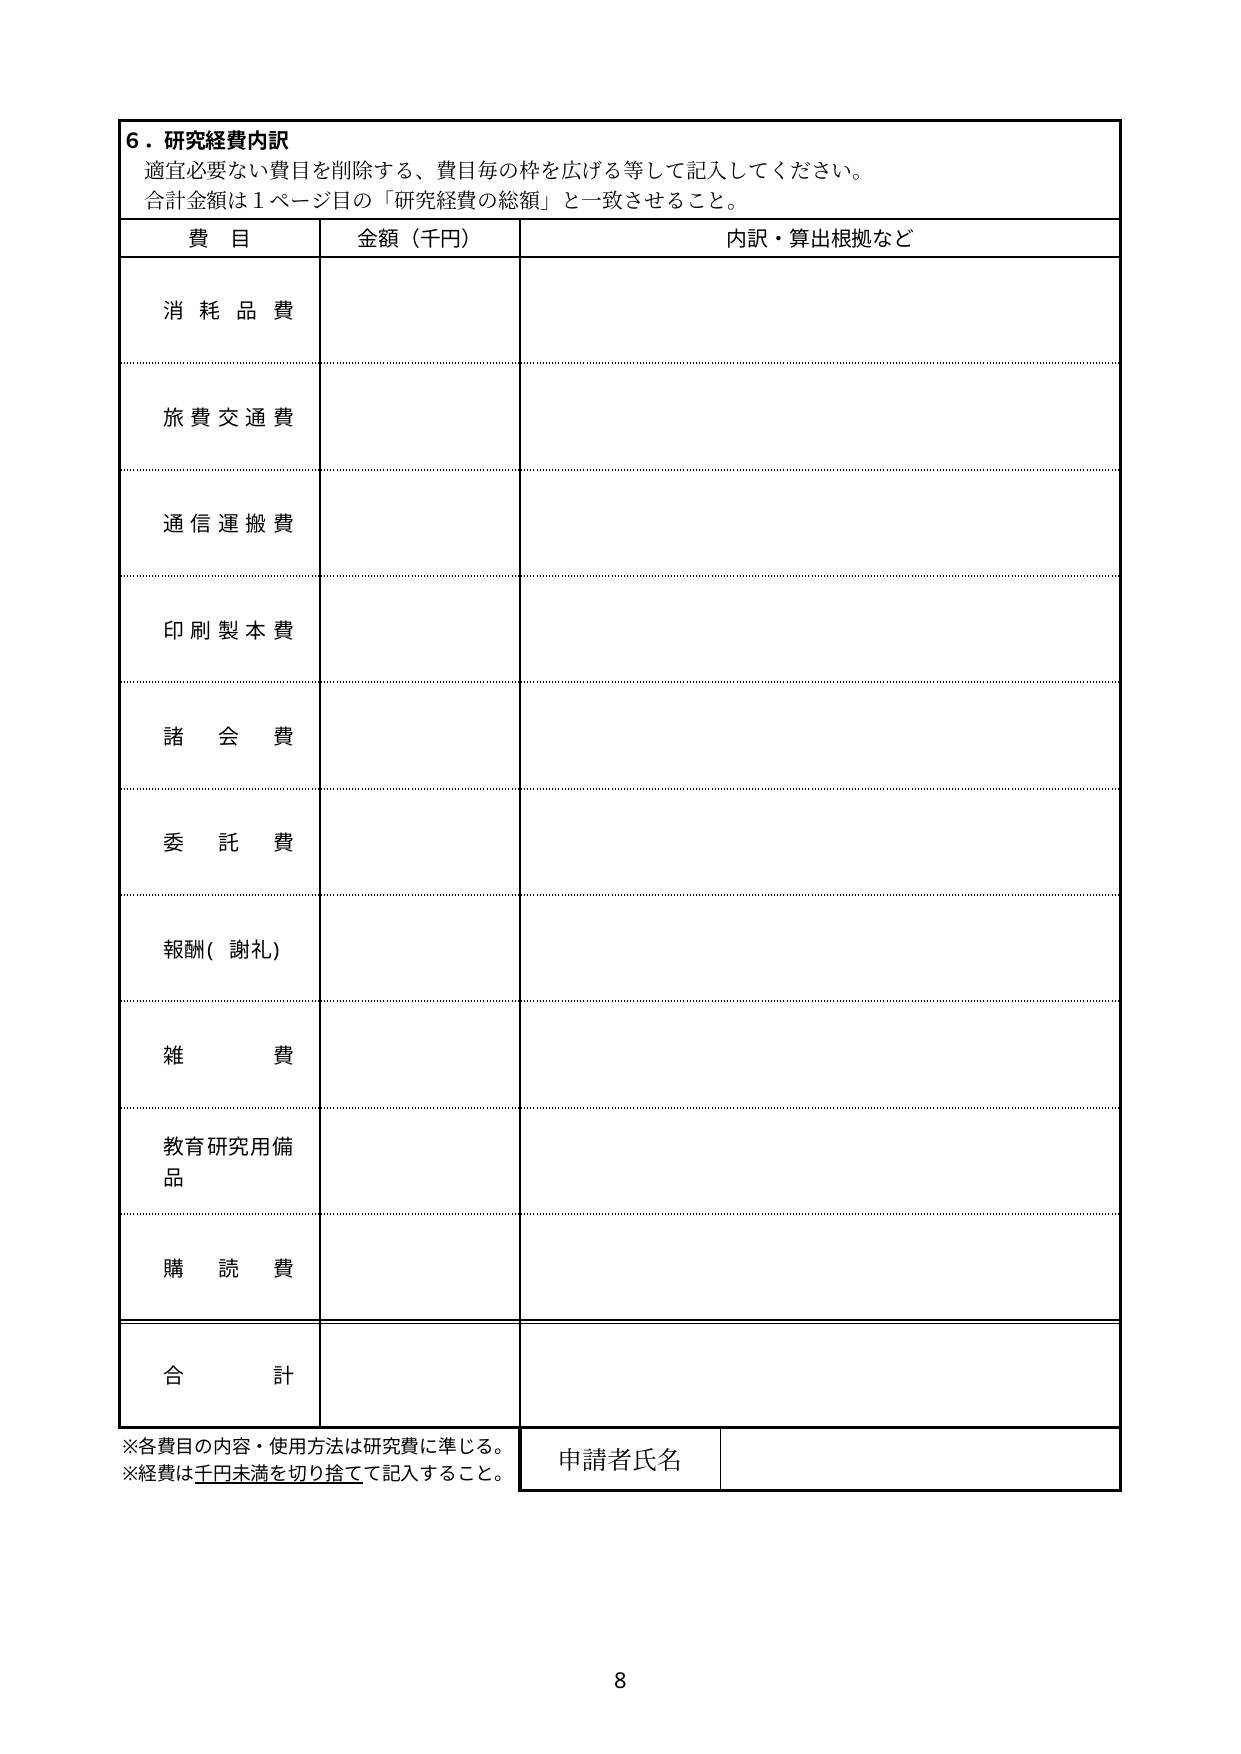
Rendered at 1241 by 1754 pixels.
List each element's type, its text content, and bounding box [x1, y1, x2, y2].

table_cell 諸会費 [121, 681, 319, 787]
table_cell [321, 469, 519, 575]
table_cell [321, 788, 519, 894]
table_cell 消耗品費 [121, 258, 319, 362]
table_cell ※各費目の内容・使用方法は研究費に準じる。 ※経費は千円未満を切り捨てて記入すること。 [119, 1429, 518, 1489]
table_cell [521, 575, 1119, 681]
table_cell [521, 788, 1119, 894]
table_cell [321, 1107, 519, 1213]
table_cell [321, 894, 519, 1000]
table_cell 通信運搬費 [121, 469, 319, 575]
table_cell 印刷製本費 [121, 575, 319, 681]
table_cell 申請者氏名 [522, 1429, 720, 1489]
table_cell [521, 1000, 1119, 1107]
table_cell 購読費 [121, 1213, 319, 1319]
table_cell [521, 469, 1119, 575]
table_cell 内訳・算出根拠など [521, 220, 1119, 256]
table_cell 雑費 [121, 1000, 319, 1107]
table_cell 委託費 [121, 788, 319, 894]
table_cell [521, 1107, 1119, 1213]
table_cell [521, 681, 1119, 787]
table_cell [521, 258, 1119, 362]
table_cell 旅費交通費 [121, 362, 319, 468]
table_cell 報酬(謝礼) [121, 894, 319, 1000]
table_cell 金額（千円） [321, 220, 519, 256]
table_cell [321, 1000, 519, 1107]
table_cell [721, 1429, 1119, 1489]
table_cell [521, 362, 1119, 468]
table_cell 合計 [121, 1324, 319, 1426]
table_cell 教育研究用備品 [121, 1107, 319, 1213]
table_cell [321, 681, 519, 787]
table_cell [321, 1324, 519, 1426]
table_cell [321, 362, 519, 468]
table_cell [521, 894, 1119, 1000]
table_cell 費 目 [121, 220, 319, 256]
table_cell [321, 258, 519, 362]
table_cell [521, 1213, 1119, 1319]
table_cell [321, 1213, 519, 1319]
table_cell [521, 1324, 1119, 1426]
table_header ６．研究経費内訳 適宜必要ない費目を削除する、費目毎の枠を広げる等して記入してください。 合計金額は１ページ目の「研究経費の総額」と一致させること。 [121, 122, 1119, 218]
table_cell [321, 575, 519, 681]
